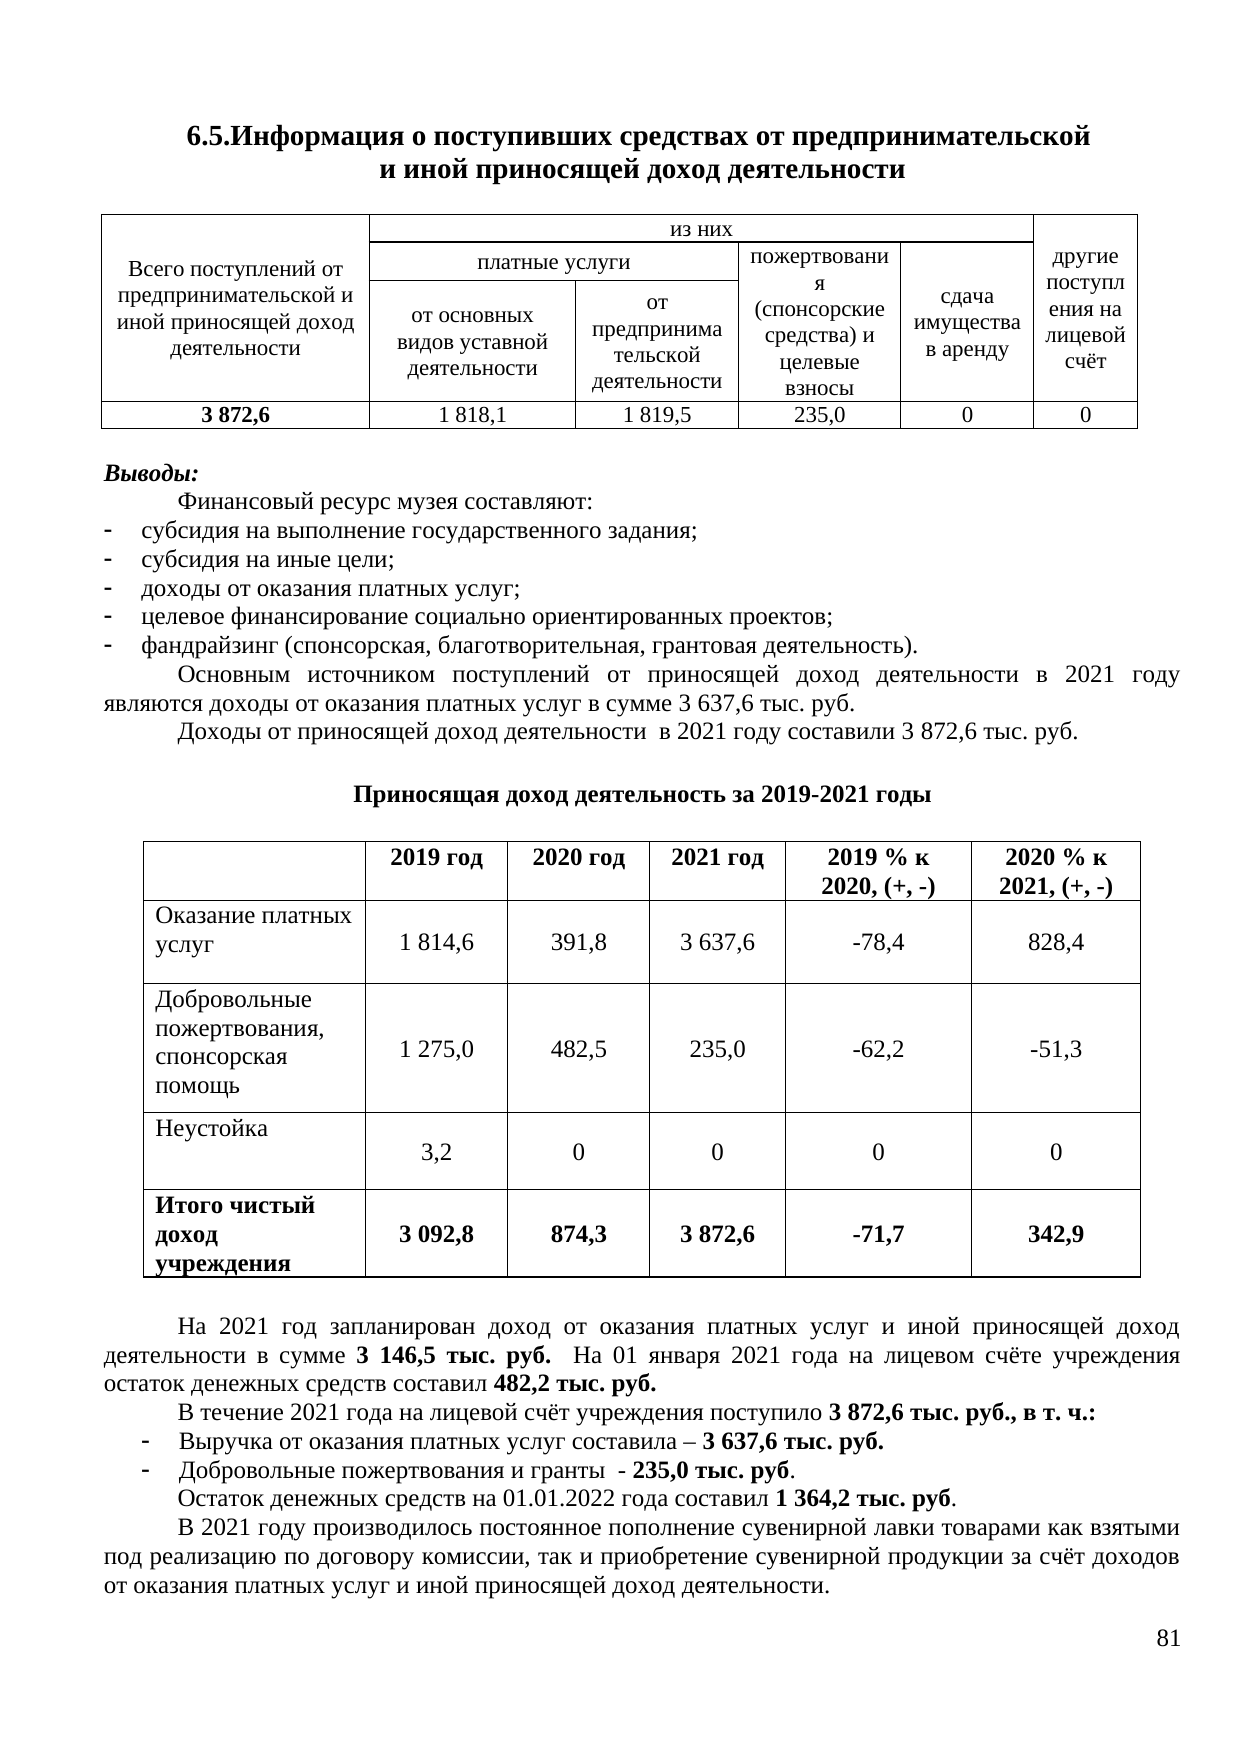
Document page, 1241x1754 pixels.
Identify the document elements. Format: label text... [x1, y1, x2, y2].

list целевое финансирование социально ориентированных проектов; [103, 601, 1181, 630]
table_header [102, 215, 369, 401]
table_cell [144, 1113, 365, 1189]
list субсидия на иные цели; [103, 544, 1181, 573]
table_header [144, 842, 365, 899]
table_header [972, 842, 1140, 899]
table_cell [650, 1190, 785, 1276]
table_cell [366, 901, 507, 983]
text Основным источником поступлений от приносящей доход деятельности в 2021 году являются доходы от оказания платных услуг в сумме 3 637,6 тыс. руб. [103, 659, 1181, 716]
subtitle 6.5.Информация о поступивших средствах от предпринимательской и иной приносящей доход деятельности [103, 118, 1181, 185]
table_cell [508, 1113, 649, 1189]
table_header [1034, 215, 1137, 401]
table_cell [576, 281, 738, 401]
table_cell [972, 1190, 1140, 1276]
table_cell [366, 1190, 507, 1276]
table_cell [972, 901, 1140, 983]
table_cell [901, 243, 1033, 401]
list фандрайзинг (спонсорская, благотворительная, грантовая деятельность). [103, 630, 1181, 659]
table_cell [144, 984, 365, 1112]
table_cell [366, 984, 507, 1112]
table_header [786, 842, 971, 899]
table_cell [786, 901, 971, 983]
text Выводы: [103, 458, 1181, 486]
text Финансовый ресурс музея составляют: [103, 486, 1181, 515]
list доходы от оказания платных услуг; [103, 573, 1181, 601]
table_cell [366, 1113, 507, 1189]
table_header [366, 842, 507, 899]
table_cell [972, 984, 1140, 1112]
text В 2021 году производилось постоянное пополнение сувенирной лавки товарами как взятыми под реализацию по договору комиссии, так и приобретение сувенирной продукции за счёт доходов от оказания платных услуг и иной приносящей доход деятельности. [103, 1512, 1181, 1598]
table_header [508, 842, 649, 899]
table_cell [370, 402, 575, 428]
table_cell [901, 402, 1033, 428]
list Добровольные пожертвования и гранты - 235,0 тыс. руб. [141, 1455, 1181, 1483]
text Приносящая доход деятельность за 2019-2021 годы [103, 779, 1181, 807]
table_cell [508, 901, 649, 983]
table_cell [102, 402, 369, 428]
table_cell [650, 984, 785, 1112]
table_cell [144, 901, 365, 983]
list субсидия на выполнение государственного задания; [103, 515, 1181, 544]
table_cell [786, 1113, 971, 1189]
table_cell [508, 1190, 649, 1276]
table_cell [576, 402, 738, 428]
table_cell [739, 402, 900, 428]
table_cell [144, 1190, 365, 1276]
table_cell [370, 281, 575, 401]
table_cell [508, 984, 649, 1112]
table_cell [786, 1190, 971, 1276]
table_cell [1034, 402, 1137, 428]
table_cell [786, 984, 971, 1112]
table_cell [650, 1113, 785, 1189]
list Выручка от оказания платных услуг составила – 3 637,6 тыс. руб. [141, 1426, 1181, 1455]
text Доходы от приносящей доход деятельности в 2021 году составили 3 872,6 тыс. руб. [103, 716, 1181, 745]
text На 2021 год запланирован доход от оказания платных услуг и иной приносящей доход деятельности в сумме 3 146,5 тыс. руб. На 01 января 2021 года на лицевом счёте учреждения остаток денежных средств составил 482,2 тыс. руб. [103, 1311, 1181, 1397]
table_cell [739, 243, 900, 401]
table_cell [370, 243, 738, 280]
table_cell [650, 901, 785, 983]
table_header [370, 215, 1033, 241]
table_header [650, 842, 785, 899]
text В течение 2021 года на лицевой счёт учреждения поступило 3 872,6 тыс. руб., в т. ч.: [103, 1397, 1181, 1426]
text Остаток денежных средств на 01.01.2022 года составил 1 364,2 тыс. руб. [103, 1483, 1181, 1512]
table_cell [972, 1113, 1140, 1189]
